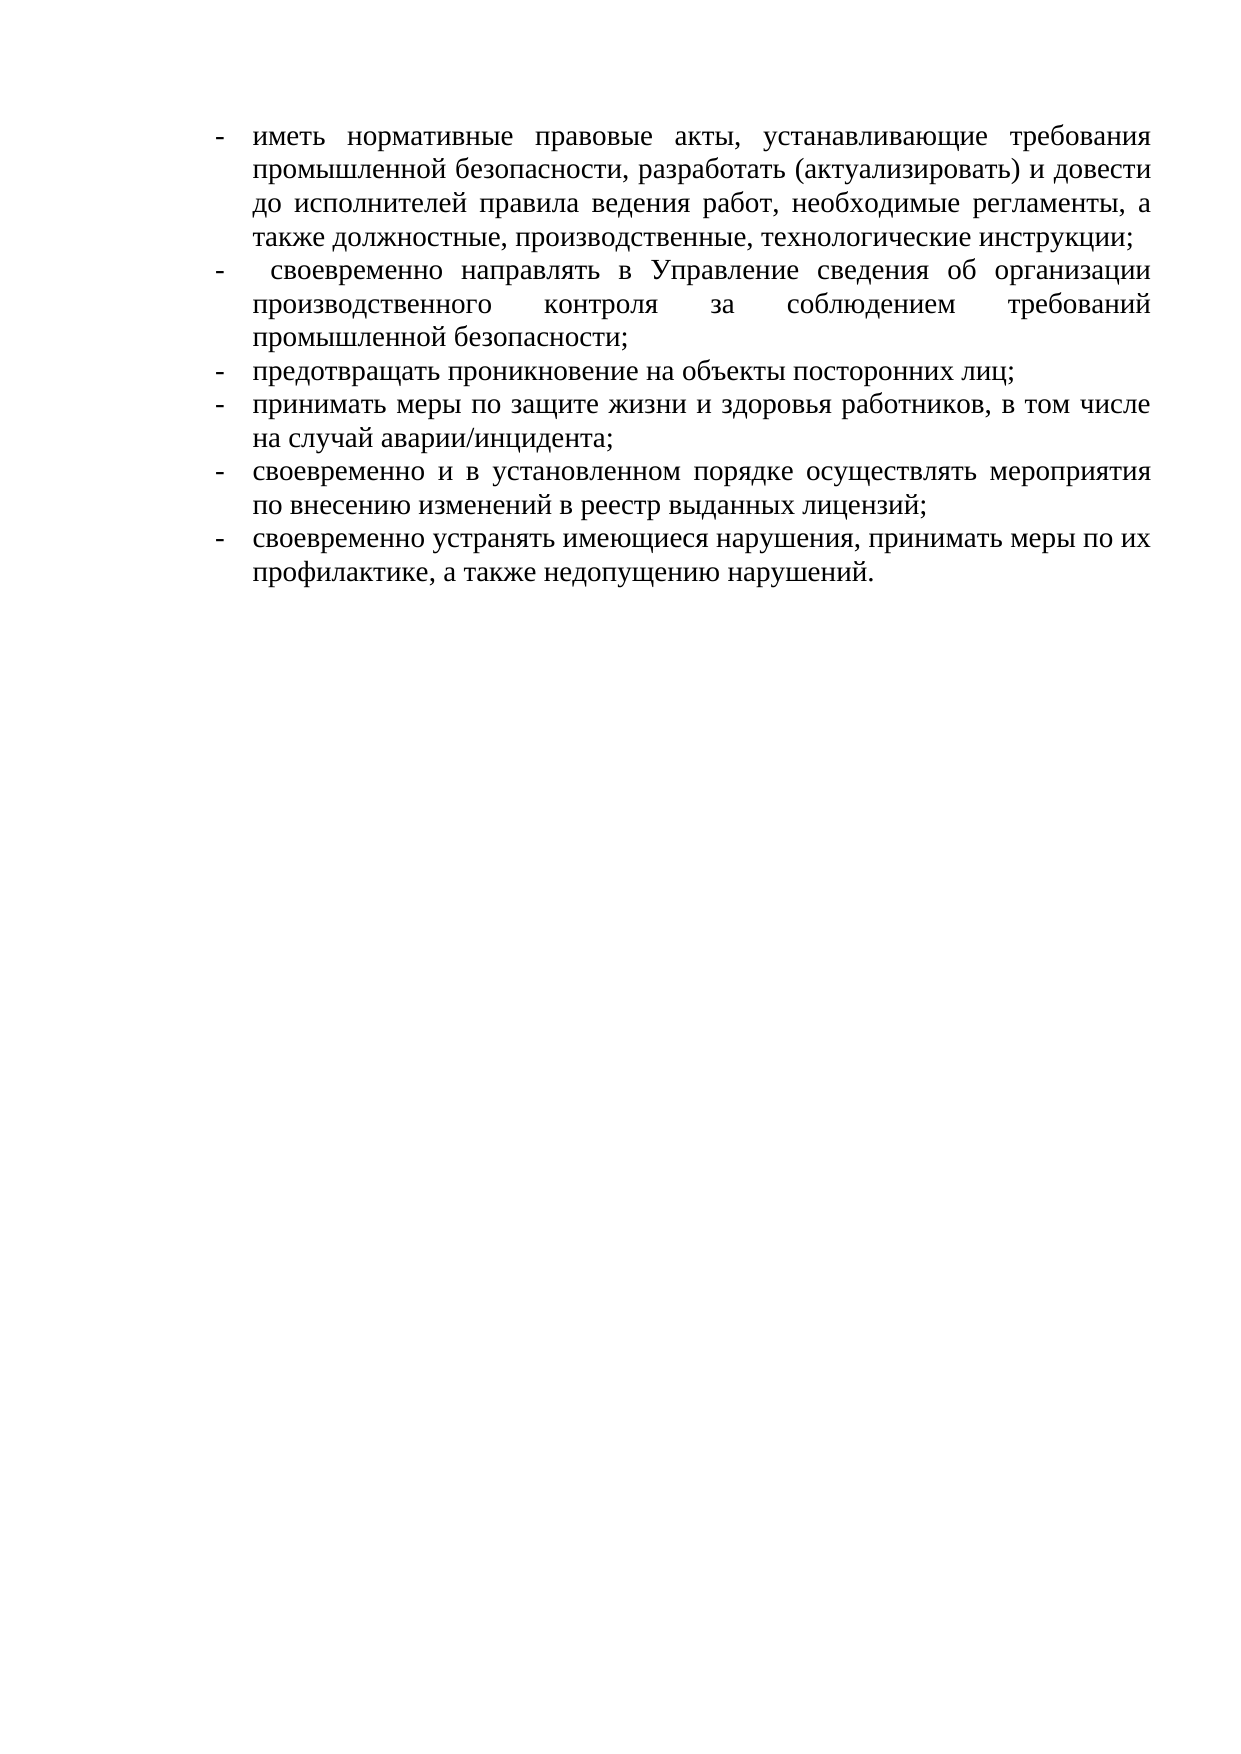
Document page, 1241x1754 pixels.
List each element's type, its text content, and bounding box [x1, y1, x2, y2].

list принимать меры по защите жизни и здоровья работников, в том числе на случай аварии/инцидента; [215, 386, 1152, 453]
list своевременно и в установленном порядке осуществлять мероприятия по внесению изменений в реестр выданных лицензий; [215, 453, 1152, 521]
list своевременно направлять в Управление сведения об организации производственного контроля за соблюдением требований промышленной безопасности; [215, 252, 1152, 353]
list своевременно устранять имеющиеся нарушения, принимать меры по их профилактике, а также недопущению нарушений. [215, 521, 1152, 588]
list предотвращать проникновение на объекты посторонних лиц; [215, 353, 1152, 386]
list иметь нормативные правовые акты, устанавливающие требования промышленной безопасности, разработать (актуализировать) и довести до исполнителей правила ведения работ, необходимые регламенты, а также должностные, производственные, технологические инструкции; [215, 118, 1152, 252]
